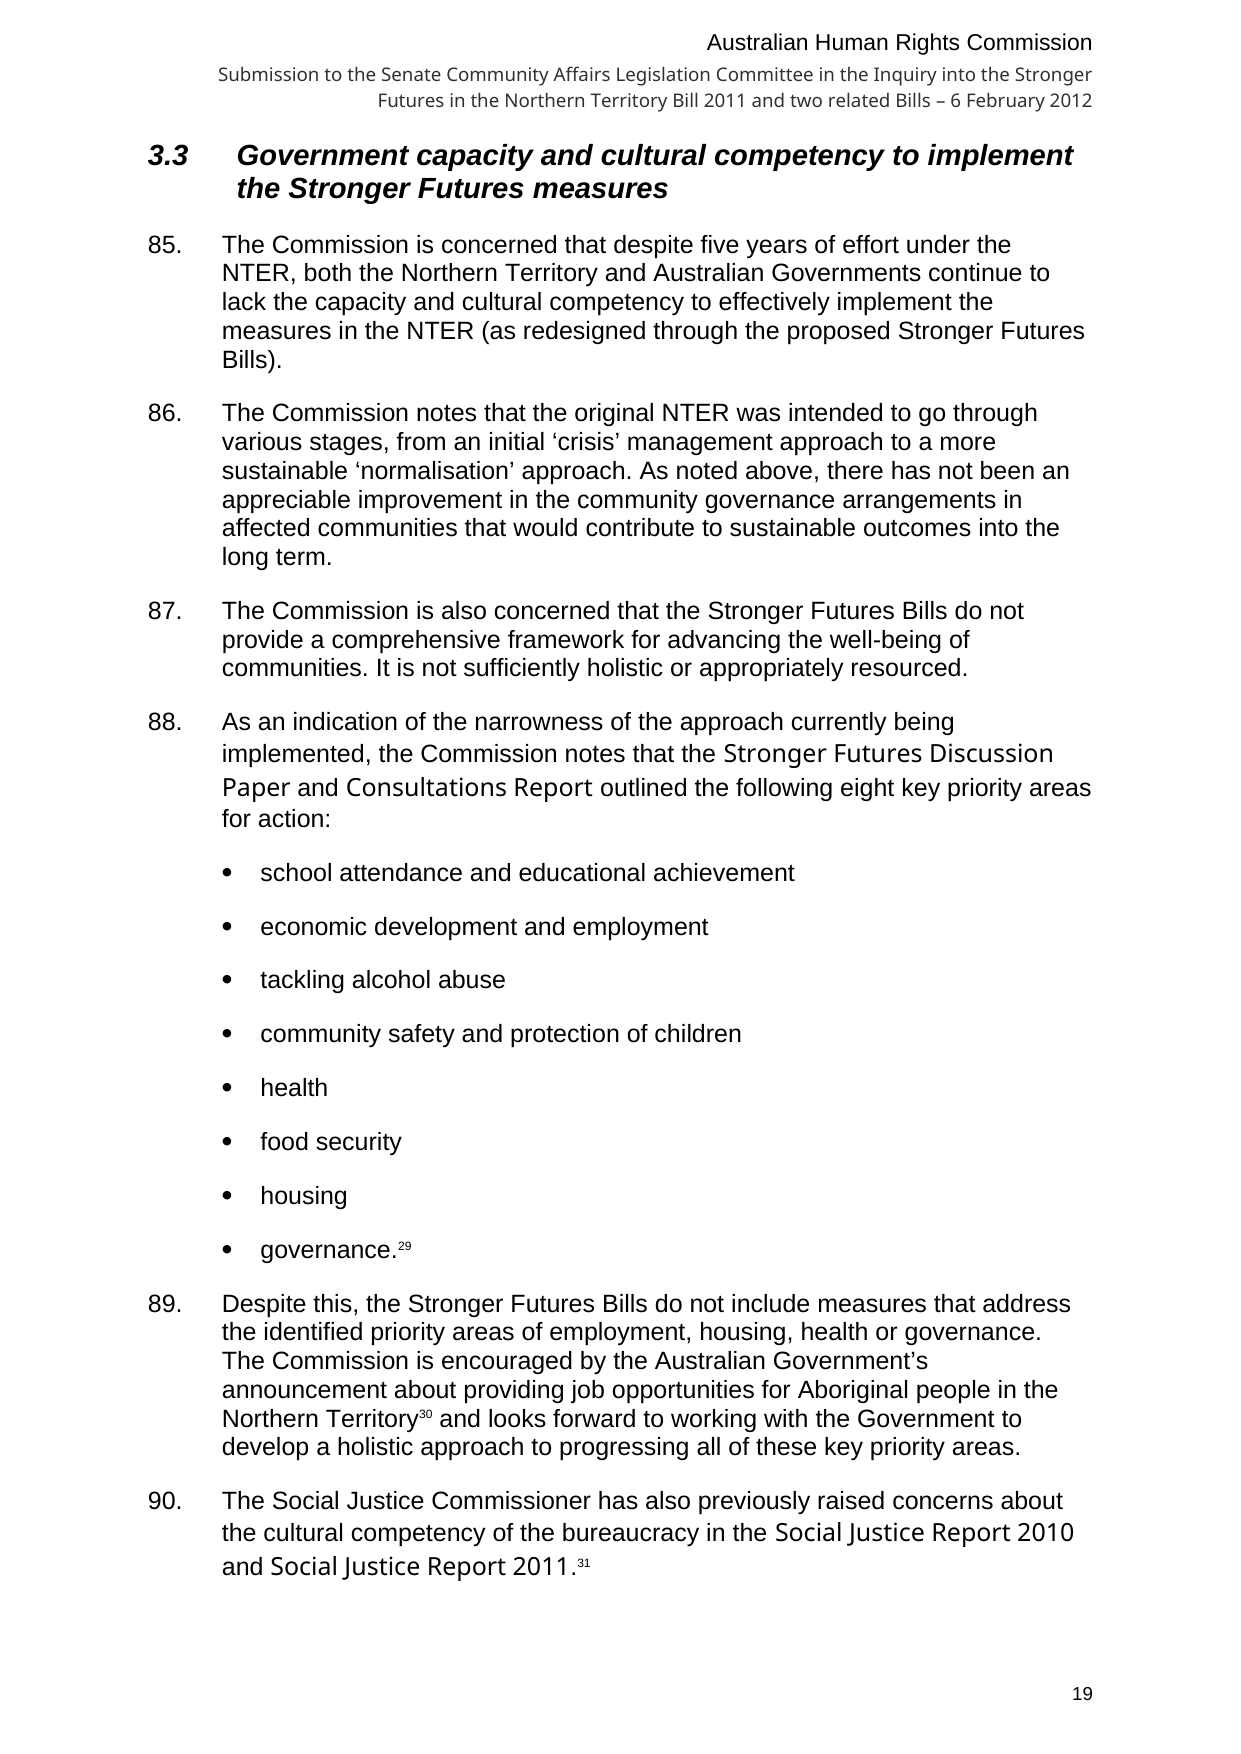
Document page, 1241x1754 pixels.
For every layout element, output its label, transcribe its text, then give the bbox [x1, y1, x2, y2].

list food security [223, 1127, 1092, 1156]
list Despite this, the Stronger Futures Bills do not include measures that address the identified priority areas of employment, housing, health or governance. The Commission is encouraged by the Australian Government’s announcement about providing job opportunities for Aboriginal people in the Northern Territory and looks forward to working with the Government to develop a holistic approach to progressing all of these key priority areas. [148, 1288, 1092, 1461]
list governance. [223, 1235, 1092, 1263]
subtitle Government capacity and cultural competency to implement the Stronger Futures measures [148, 137, 1092, 204]
list The Commission notes that the original NTER was intended to go through various stages, from an initial ‘crisis’ management approach to a more sustainable ‘normalisation’ approach. As noted above, there has not been an appreciable improvement in the community governance arrangements in affected communities that would contribute to sustainable outcomes into the long term. [148, 398, 1092, 571]
list tackling alcohol abuse [223, 965, 1092, 994]
list economic development and employment [223, 912, 1092, 940]
list health [223, 1073, 1092, 1102]
list school attendance and educational achievement [223, 858, 1092, 887]
list housing [223, 1181, 1092, 1210]
list The Commission is concerned that despite five years of effort under the NTER, both the Northern Territory and Australian Governments continue to lack the capacity and cultural competency to effectively implement the measures in the NTER (as redesigned through the proposed Stronger Futures Bills). [148, 229, 1092, 373]
list The Commission is also concerned that the Stronger Futures Bills do not provide a comprehensive framework for advancing the well-being of communities. It is not sufficiently holistic or appropriately resourced. [148, 596, 1092, 682]
list As an indication of the narrowness of the approach currently being implemented, the Commission notes that the Stronger Futures Discussion Paper and Consultations Report outlined the following eight key priority areas for action: [148, 707, 1092, 833]
list community safety and protection of children [223, 1019, 1092, 1048]
list The Social Justice Commissioner has also previously raised concerns about the cultural competency of the bureaucracy in the Social Justice Report 2010 and Social Justice Report 2011. [148, 1486, 1092, 1583]
